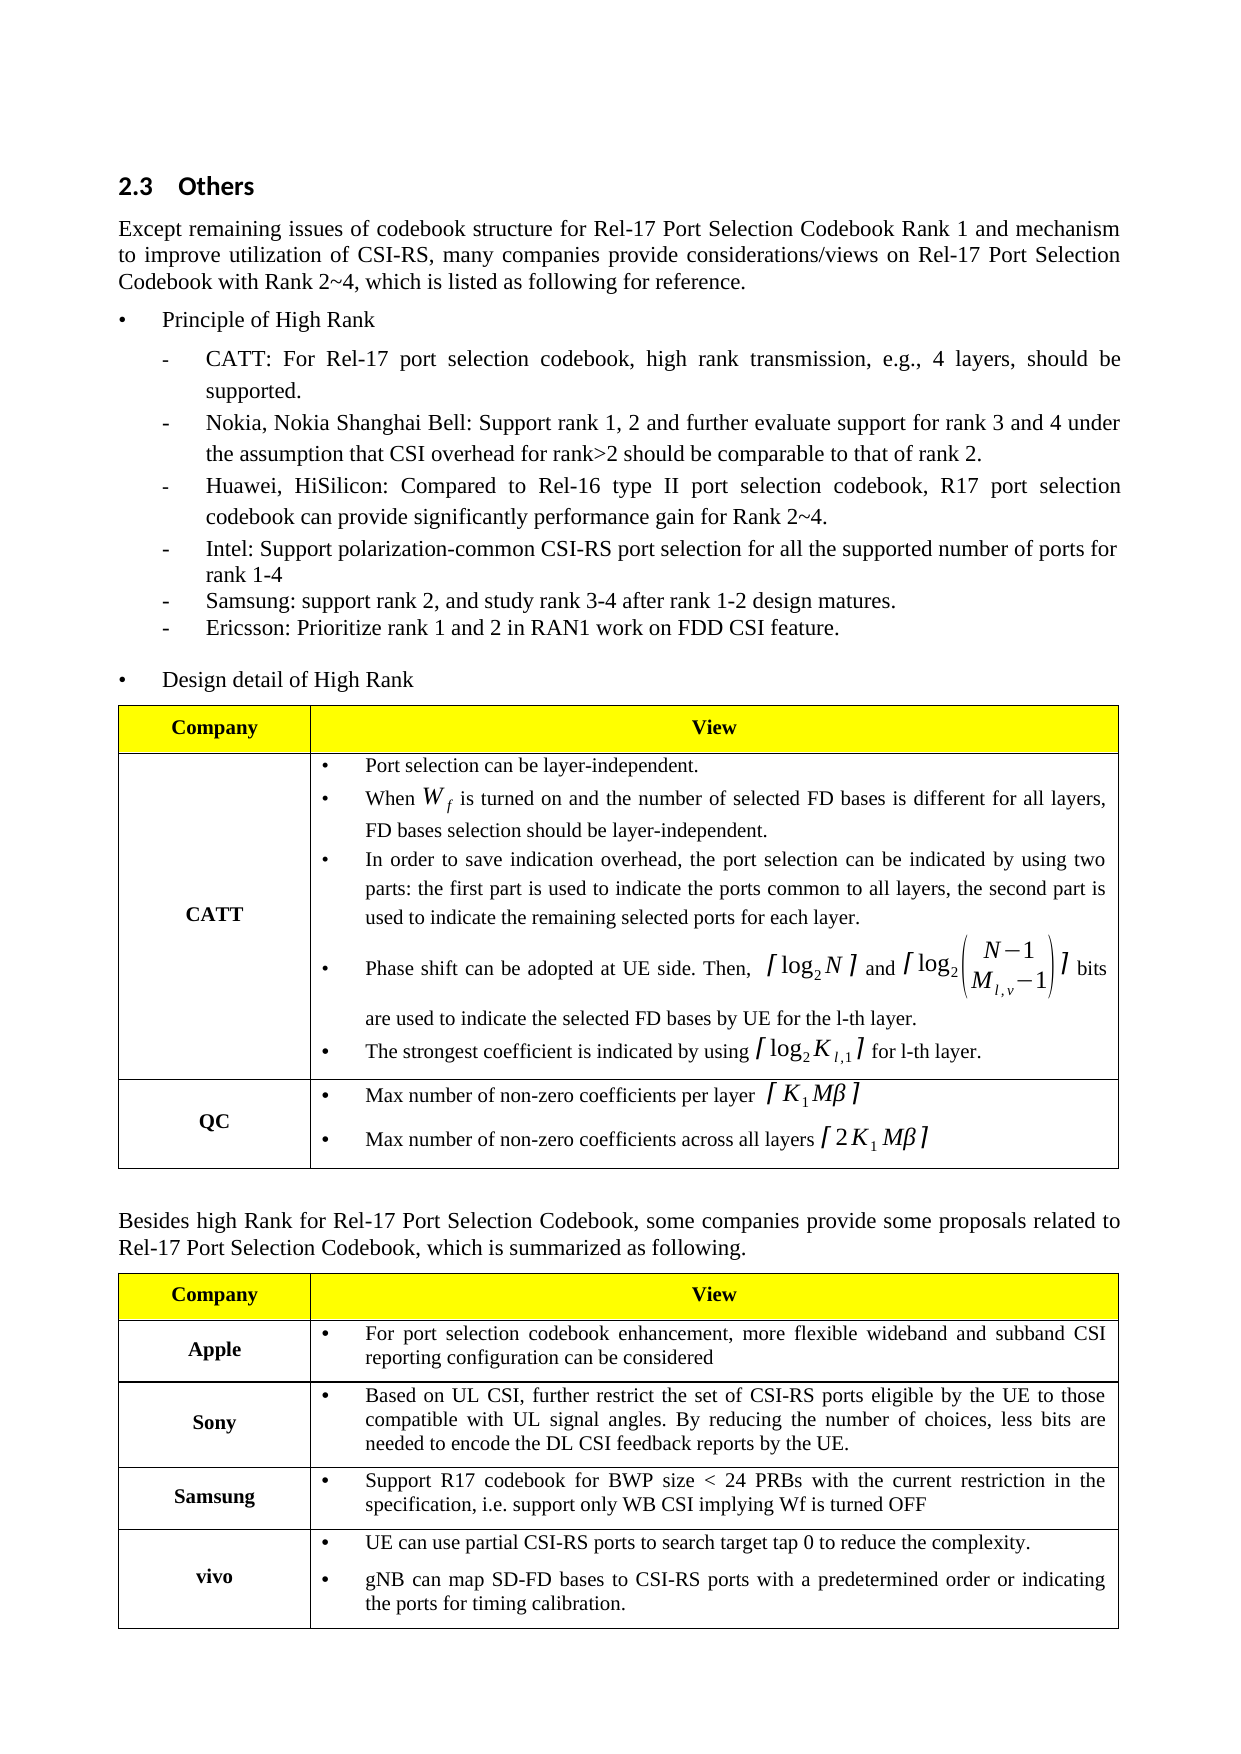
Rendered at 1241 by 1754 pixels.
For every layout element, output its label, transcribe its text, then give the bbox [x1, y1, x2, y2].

table_header View [311, 706, 1118, 752]
table_header View [311, 1274, 1118, 1319]
list Intel: Support polarization-common CSI-RS port selection for all the supported number of ports for rank 1-4 [162, 535, 1122, 587]
list Design detail of High Rank [118, 667, 1122, 693]
table_cell Max number of non-zero coefficients per layer Max number of non-zero coefficients across all layers [311, 1080, 1118, 1167]
subtitle Others [118, 169, 1122, 202]
text Besides high Rank for Rel-17 Port Selection Codebook, some companies provide some proposals related to Rel-17 Port Selection Codebook, which is summarized as following. [118, 1207, 1122, 1260]
table_cell Support R17 codebook for BWP size < 24 PRBs with the current restriction in the specification, i.e. support only WB CSI implying Wf is turned OFF [311, 1468, 1118, 1529]
table_cell CATT [119, 754, 310, 1079]
list Huawei, HiSilicon: Compared to Rel-16 type II port selection codebook, R17 port selection codebook can provide significantly performance gain for Rank 2~4. [162, 472, 1122, 529]
table_cell Port selection can be layer-independent. When is turned on and the number of selected FD bases is different for all layers, FD bases selection should be layer-independent. In order to save indication overhead, the port selection can be indicated by using two parts: the first part is used to indicate the ports common to all layers, the second part is used to indicate the remaining selected ports for each layer. Phase shift can be adopted at UE side. Then, and bits are used to indicate the selected FD bases by UE for the l-th layer. The strongest coefficient is indicated by using for l-th layer. [311, 754, 1118, 1079]
table_cell vivo [119, 1530, 310, 1627]
list Nokia, Nokia Shanghai Bell: Support rank 1, 2 and further evaluate support for rank 3 and 4 under the assumption that CSI overhead for rank>2 should be comparable to that of rank 2. [162, 408, 1122, 466]
list Principle of High Rank [118, 307, 1122, 333]
table_cell Samsung [119, 1468, 310, 1529]
table_cell For port selection codebook enhancement, more flexible wideband and subband CSI reporting configuration can be considered [311, 1321, 1118, 1381]
text Except remaining issues of codebook structure for Rel-17 Port Selection Codebook Rank 1 and mechanism to improve utilization of CSI-RS, many companies provide considerations/views on Rel-17 Port Selection Codebook with Rank 2~4, which is listed as following for reference. [118, 215, 1122, 294]
table_cell UE can use partial CSI-RS ports to search target tap 0 to reduce the complexity. gNB can map SD-FD bases to CSI-RS ports with a predetermined order or indicating the ports for timing calibration. [311, 1530, 1118, 1627]
table_header Company [119, 1274, 310, 1319]
list Ericsson: Prioritize rank 1 and 2 in RAN1 work on FDD CSI feature. [162, 614, 1122, 640]
table_header Company [119, 706, 310, 752]
table_cell Apple [119, 1321, 310, 1381]
table_cell Sony [119, 1383, 310, 1467]
table_cell Based on UL CSI, further restrict the set of CSI-RS ports eligible by the UE to those compatible with UL signal angles. By reducing the number of choices, less bits are needed to encode the DL CSI feedback reports by the UE. [311, 1383, 1118, 1467]
list CATT: For Rel-17 port selection codebook, high rank transmission, e.g., 4 layers, should be supported. [162, 345, 1122, 403]
table_cell QC [119, 1080, 310, 1167]
list Samsung: support rank 2, and study rank 3-4 after rank 1-2 design matures. [162, 587, 1122, 614]
